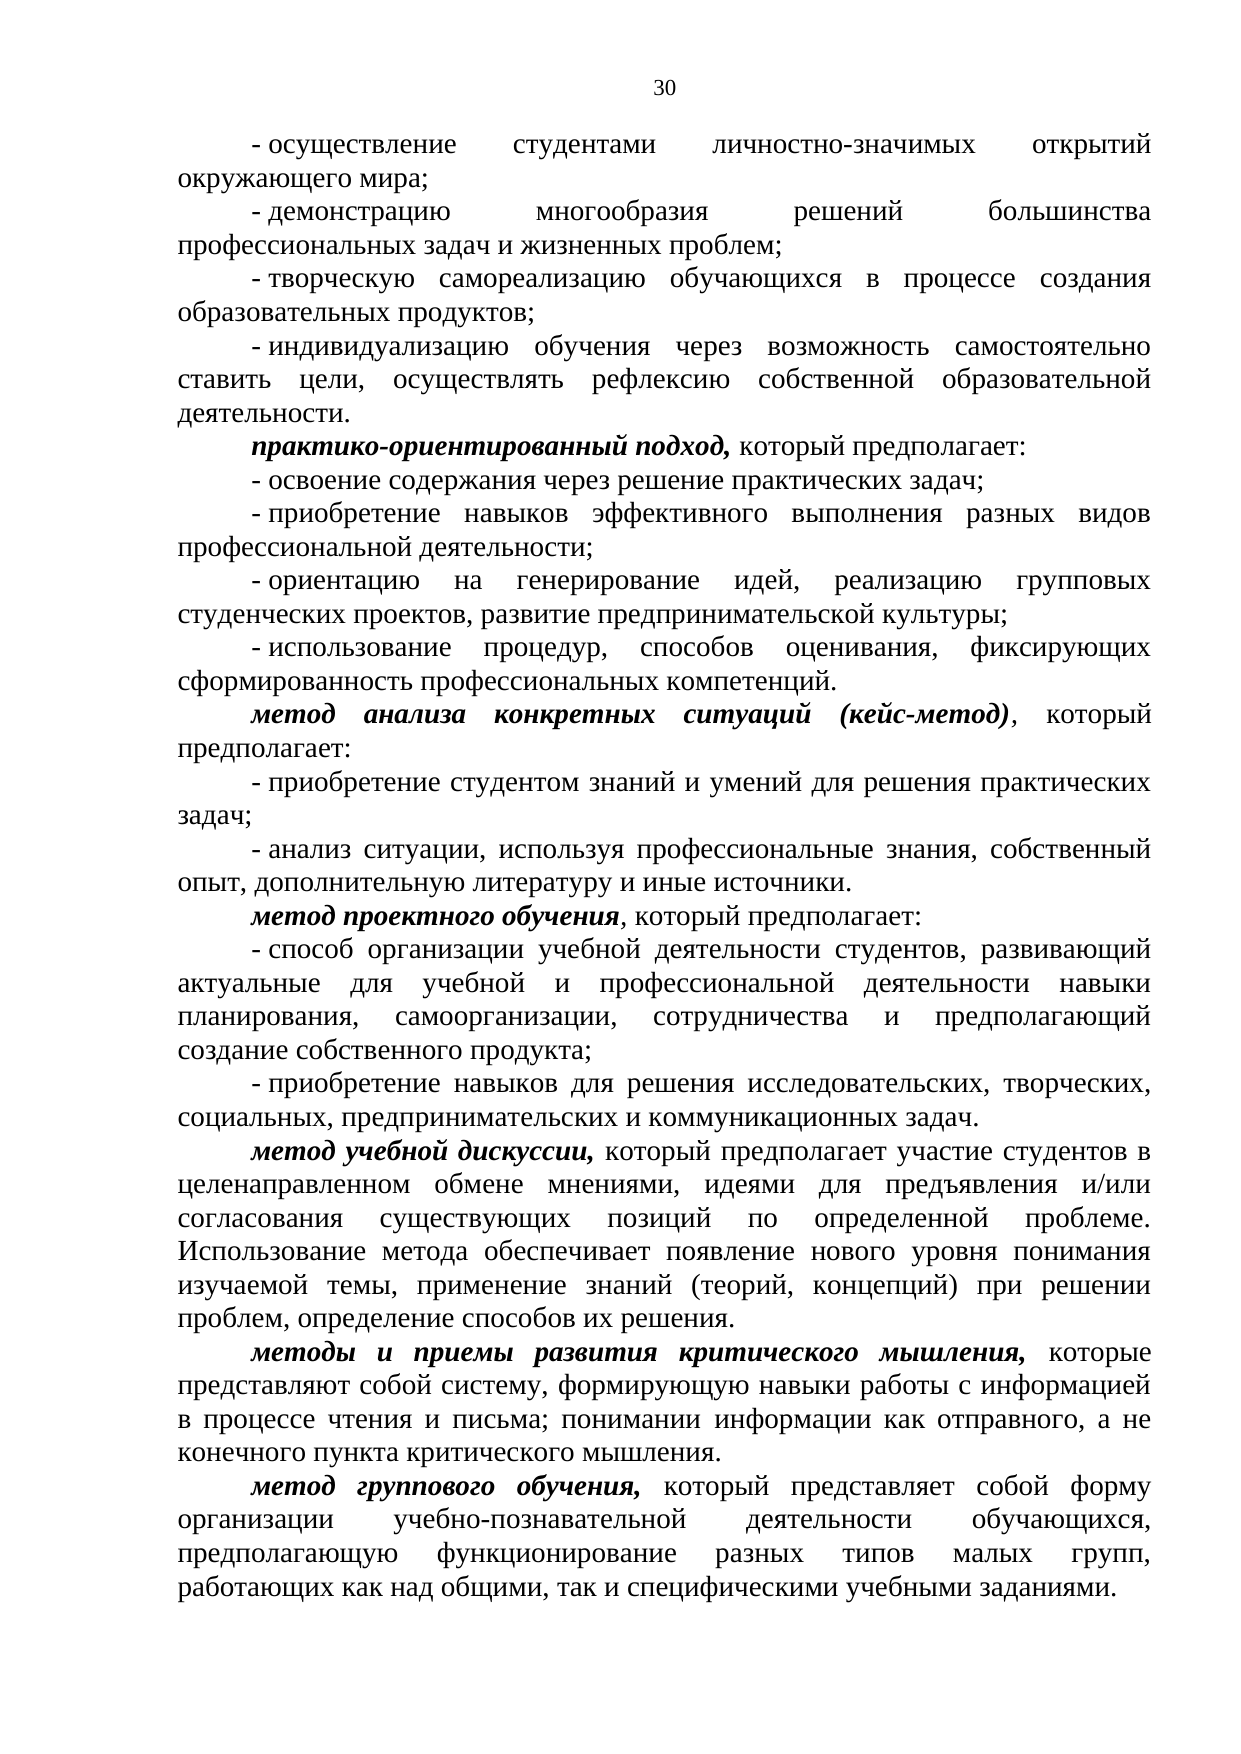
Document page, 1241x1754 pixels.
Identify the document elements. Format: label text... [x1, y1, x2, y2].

text метод проектного обучения, который предполагает: [177, 898, 1152, 931]
text - ориентацию на генерирование идей, реализацию групповых студенческих проектов, развитие предпринимательской культуры; [177, 562, 1152, 629]
text практико-ориентированный подход, который предполагает: [177, 428, 1152, 462]
text - творческую самореализацию обучающихся в процессе создания образовательных продуктов; [177, 261, 1152, 328]
text - осуществление студентами личностно-значимых открытий окружающего мира; [177, 126, 1152, 193]
text - приобретение навыков эффективного выполнения разных видов профессиональной деятельности; [177, 495, 1152, 562]
text - демонстрацию многообразия решений большинства профессиональных задач и жизненных проблем; [177, 193, 1152, 261]
text - приобретение студентом знаний и умений для решения практических задач; [177, 764, 1152, 831]
text - использование процедур, способов оценивания, фиксирующих сформированность профессиональных компетенций. [177, 629, 1152, 697]
text метод учебной дискуссии, который предполагает участие студентов в целенаправленном обмене мнениями, идеями для предъявления и/или согласования существующих позиций по определенной проблеме. Использование метода обеспечивает появление нового уровня понимания изучаемой темы, применение знаний (теорий, концепций) при решении проблем, определение способов их решения. [177, 1133, 1152, 1334]
text - способ организации учебной деятельности студентов, развивающий актуальные для учебной и профессиональной деятельности навыки планирования, самоорганизации, сотрудничества и предполагающий создание собственного продукта; [177, 931, 1152, 1066]
text - анализ ситуации, используя профессиональные знания, собственный опыт, дополнительную литературу и иные источники. [177, 831, 1152, 898]
text - индивидуализацию обучения через возможность самостоятельно ставить цели, осуществлять рефлексию собственной образовательной деятельности. [177, 328, 1152, 428]
text - приобретение навыков для решения исследовательских, творческих, социальных, предпринимательских и коммуникационных задач. [177, 1066, 1152, 1133]
text методы и приемы развития критического мышления, которые представляют собой систему, формирующую навыки работы с информацией в процессе чтения и письма; понимании информации как отправного, а не конечного пункта критического мышления. [177, 1334, 1152, 1468]
text метод анализа конкретных ситуаций (кейс-метод), который предполагает: [177, 697, 1152, 764]
text метод группового обучения, который представляет собой форму организации учебно-познавательной деятельности обучающихся, предполагающую функционирование разных типов малых групп, работающих как над общими, так и специфическими учебными заданиями. [177, 1468, 1152, 1602]
text - освоение содержания через решение практических задач; [177, 462, 1152, 495]
